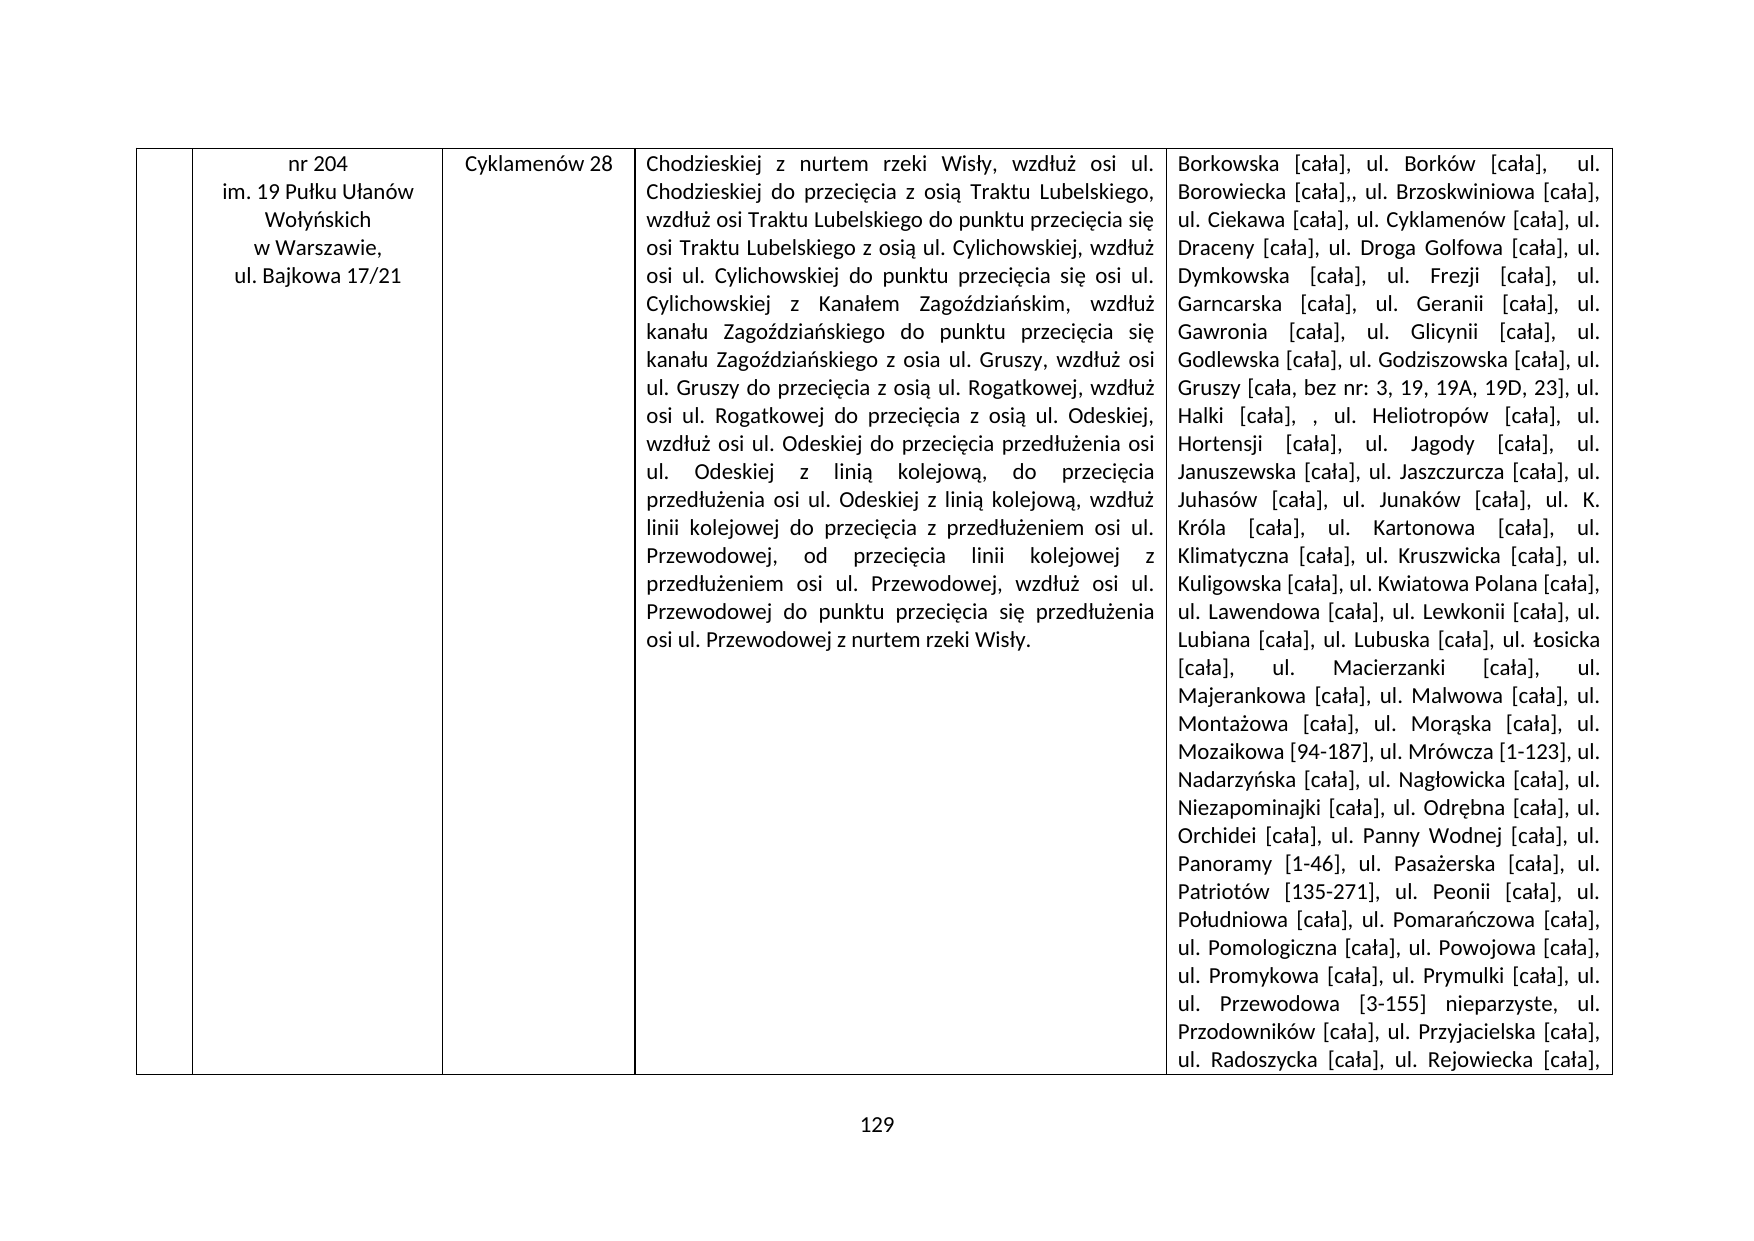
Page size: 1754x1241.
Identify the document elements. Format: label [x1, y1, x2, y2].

table_cell [1167, 149, 1612, 1073]
table_cell [193, 149, 442, 1073]
table_cell [636, 149, 1166, 1073]
table_cell [443, 149, 634, 1073]
table_cell [137, 149, 192, 1073]
